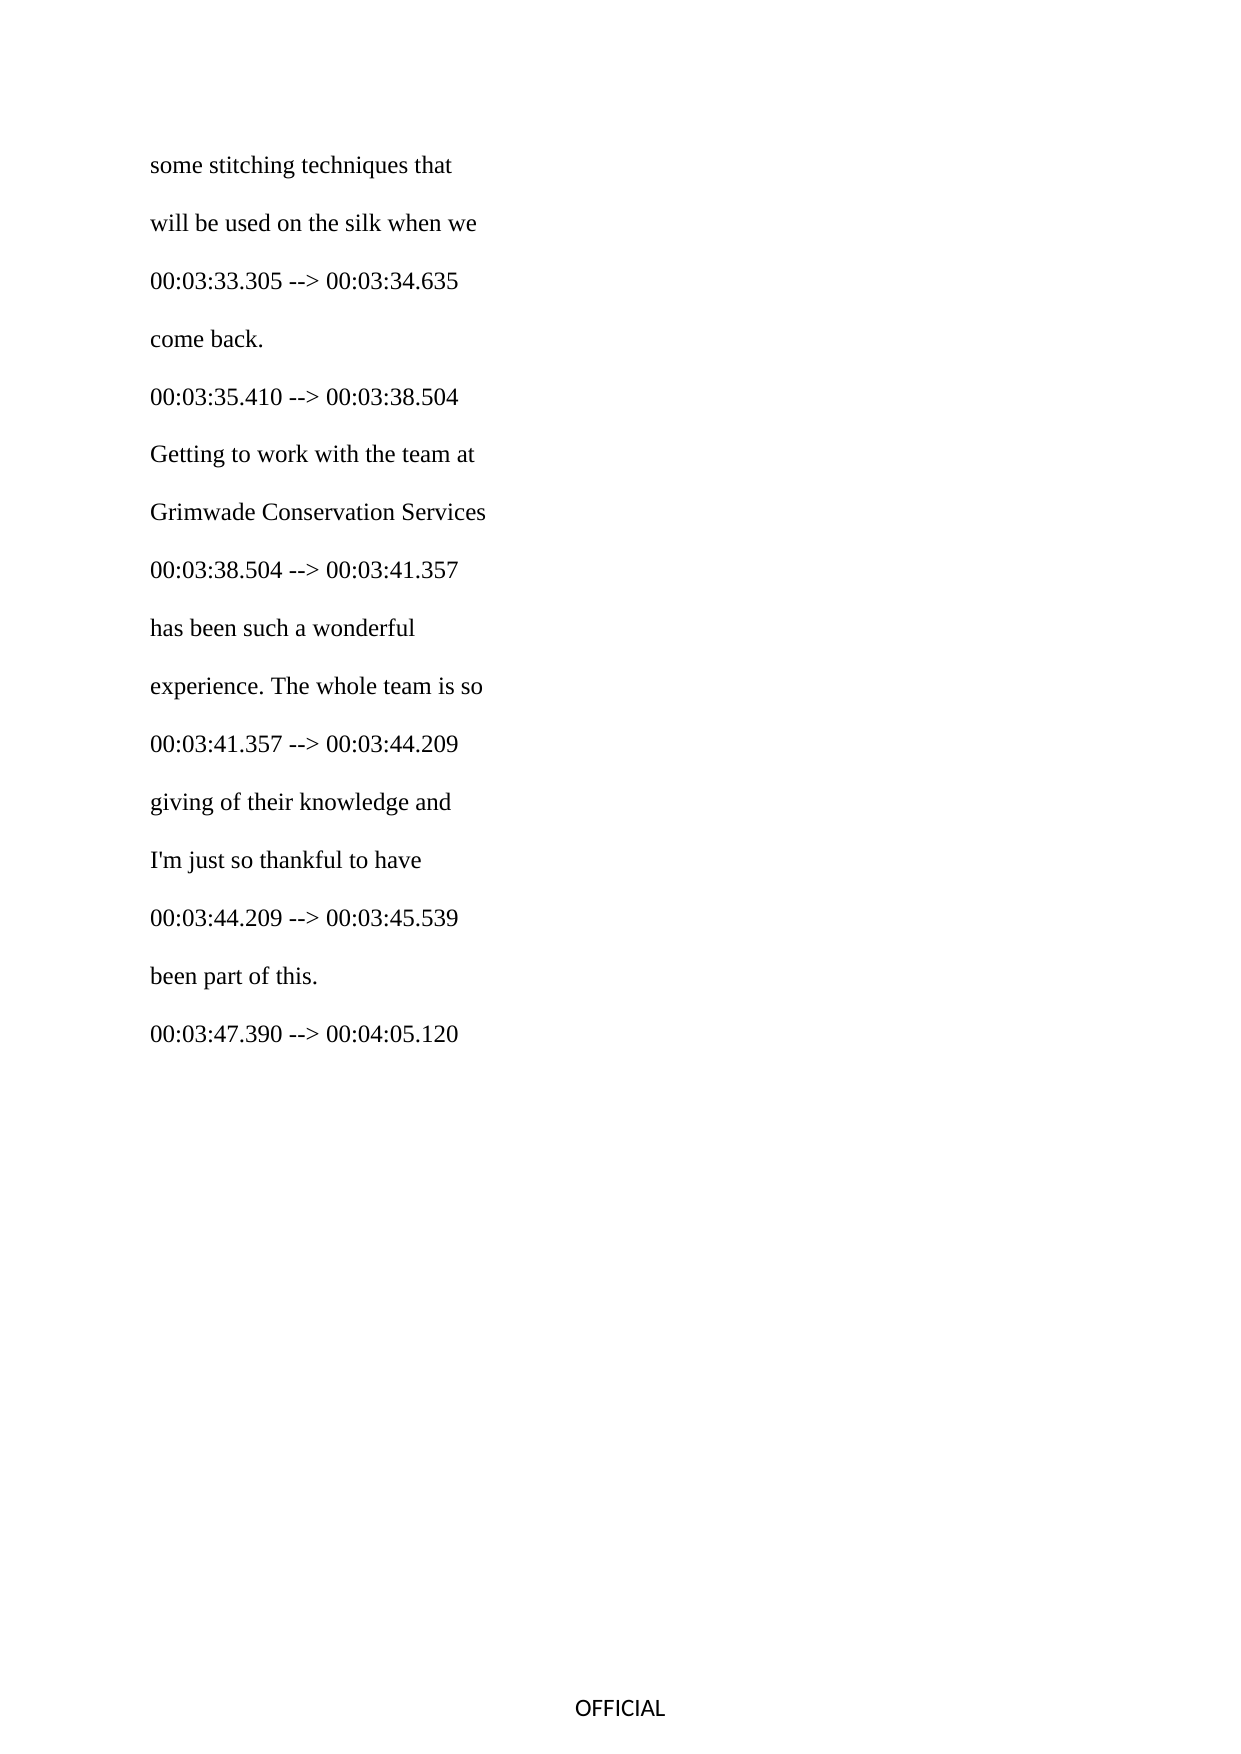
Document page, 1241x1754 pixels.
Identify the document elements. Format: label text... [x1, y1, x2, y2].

text has been such a wonderful [150, 613, 1090, 642]
text 00:03:47.390 --> 00:04:05.120 [150, 1019, 1090, 1047]
text Grimwade Conservation Services [150, 497, 1090, 526]
text experience. The whole team is so [150, 671, 1090, 700]
text 00:03:35.410 --> 00:03:38.504 [150, 382, 1090, 410]
text come back. [150, 324, 1090, 352]
text been part of this. [150, 961, 1090, 989]
text 00:03:44.209 --> 00:03:45.539 [150, 903, 1090, 932]
text 00:03:38.504 --> 00:03:41.357 [150, 555, 1090, 584]
text giving of their knowledge and [150, 787, 1090, 816]
text Getting to work with the team at [150, 439, 1090, 468]
text 00:03:33.305 --> 00:03:34.635 [150, 266, 1090, 294]
text some stitching techniques that [150, 150, 1090, 179]
text 00:03:41.357 --> 00:03:44.209 [150, 729, 1090, 758]
text will be used on the silk when we [150, 208, 1090, 237]
text I'm just so thankful to have [150, 845, 1090, 874]
